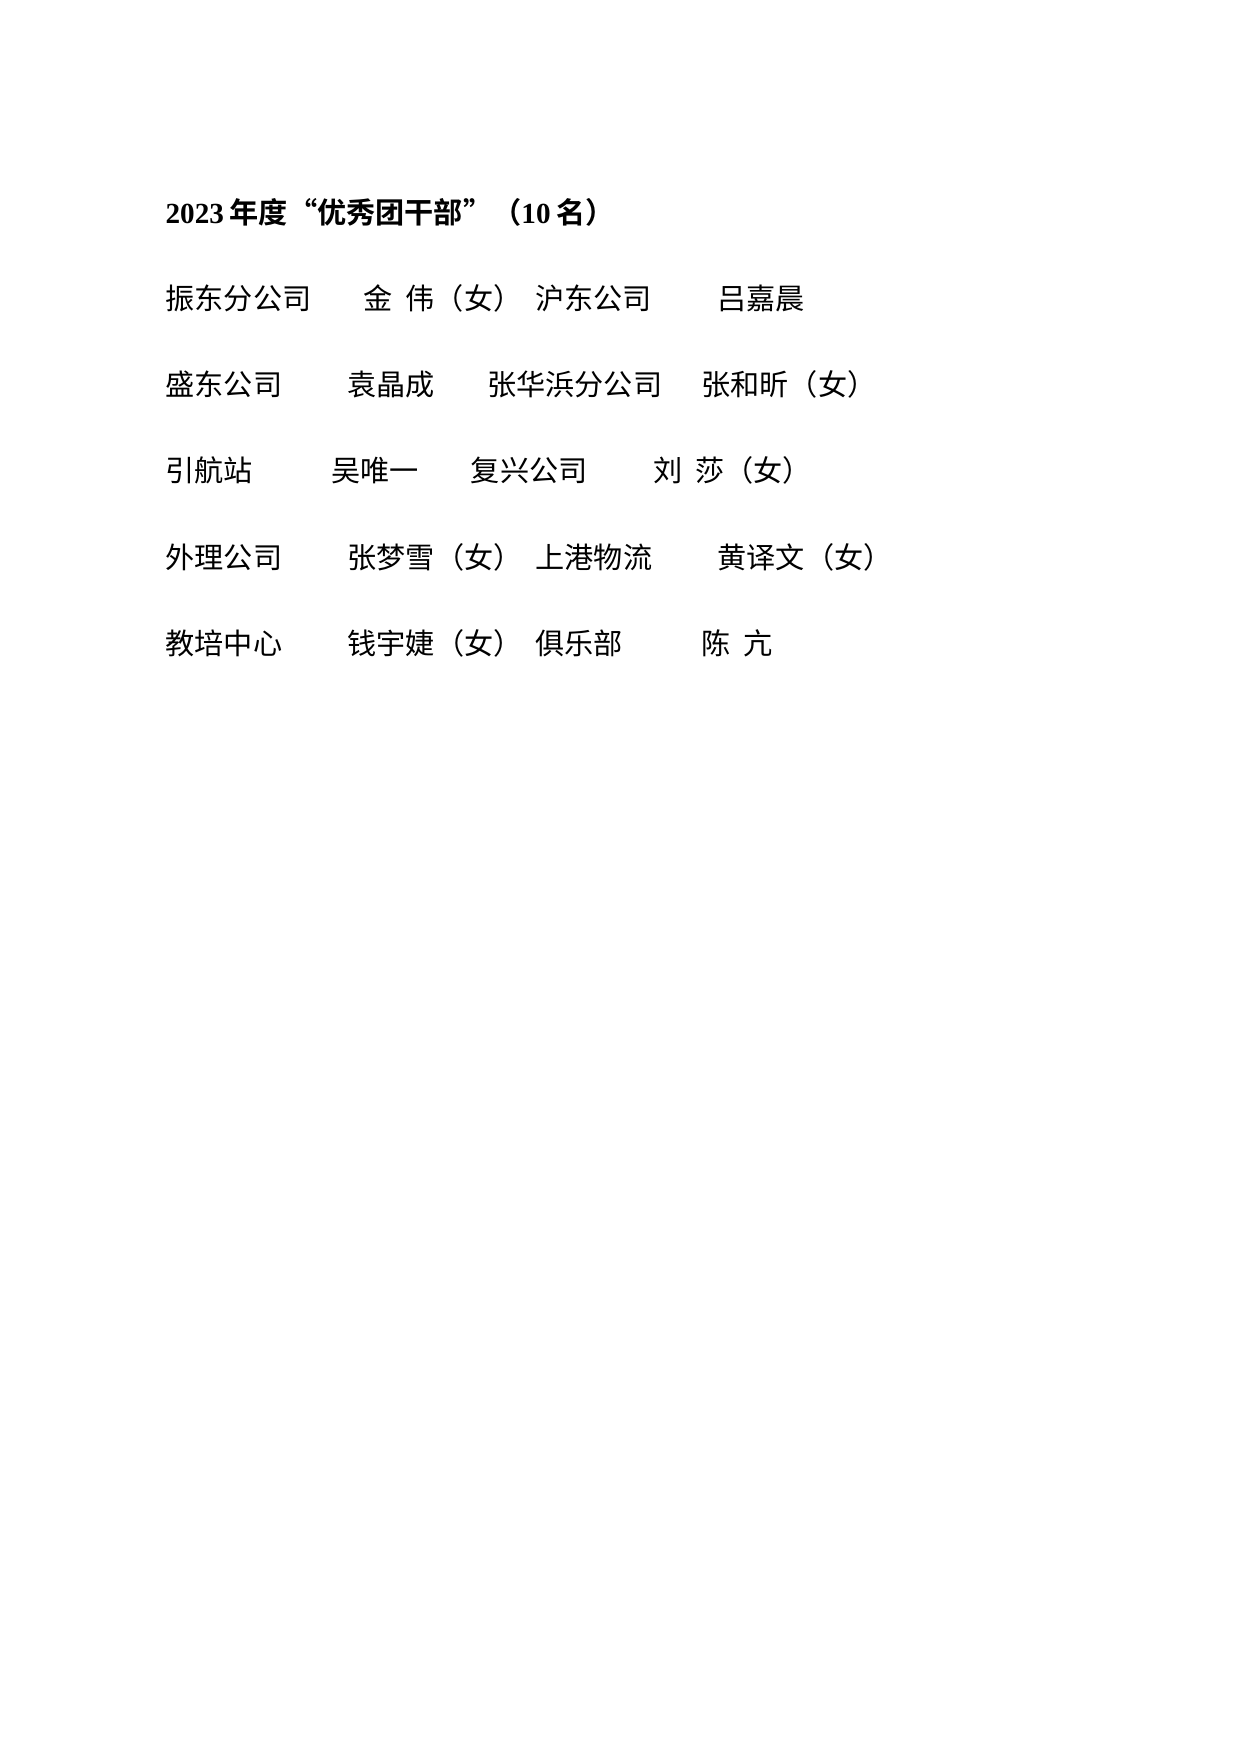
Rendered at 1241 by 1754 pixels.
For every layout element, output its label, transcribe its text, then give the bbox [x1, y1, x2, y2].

text 振东分公司 金 伟（女） 沪东公司 吕嘉晨 [165, 264, 1075, 329]
text 2023年度“优秀团干部”（10名） [165, 178, 1075, 243]
text 引航站 吴唯一 复兴公司 刘 莎（女） [165, 437, 1075, 502]
text 盛东公司 袁晶成 张华浜分公司 张和昕（女） [165, 351, 1075, 416]
text 外理公司 张梦雪（女） 上港物流 黄译文（女） [165, 523, 1075, 588]
text 教培中心 钱宇婕（女） 俱乐部 陈 亢 [165, 609, 1075, 674]
